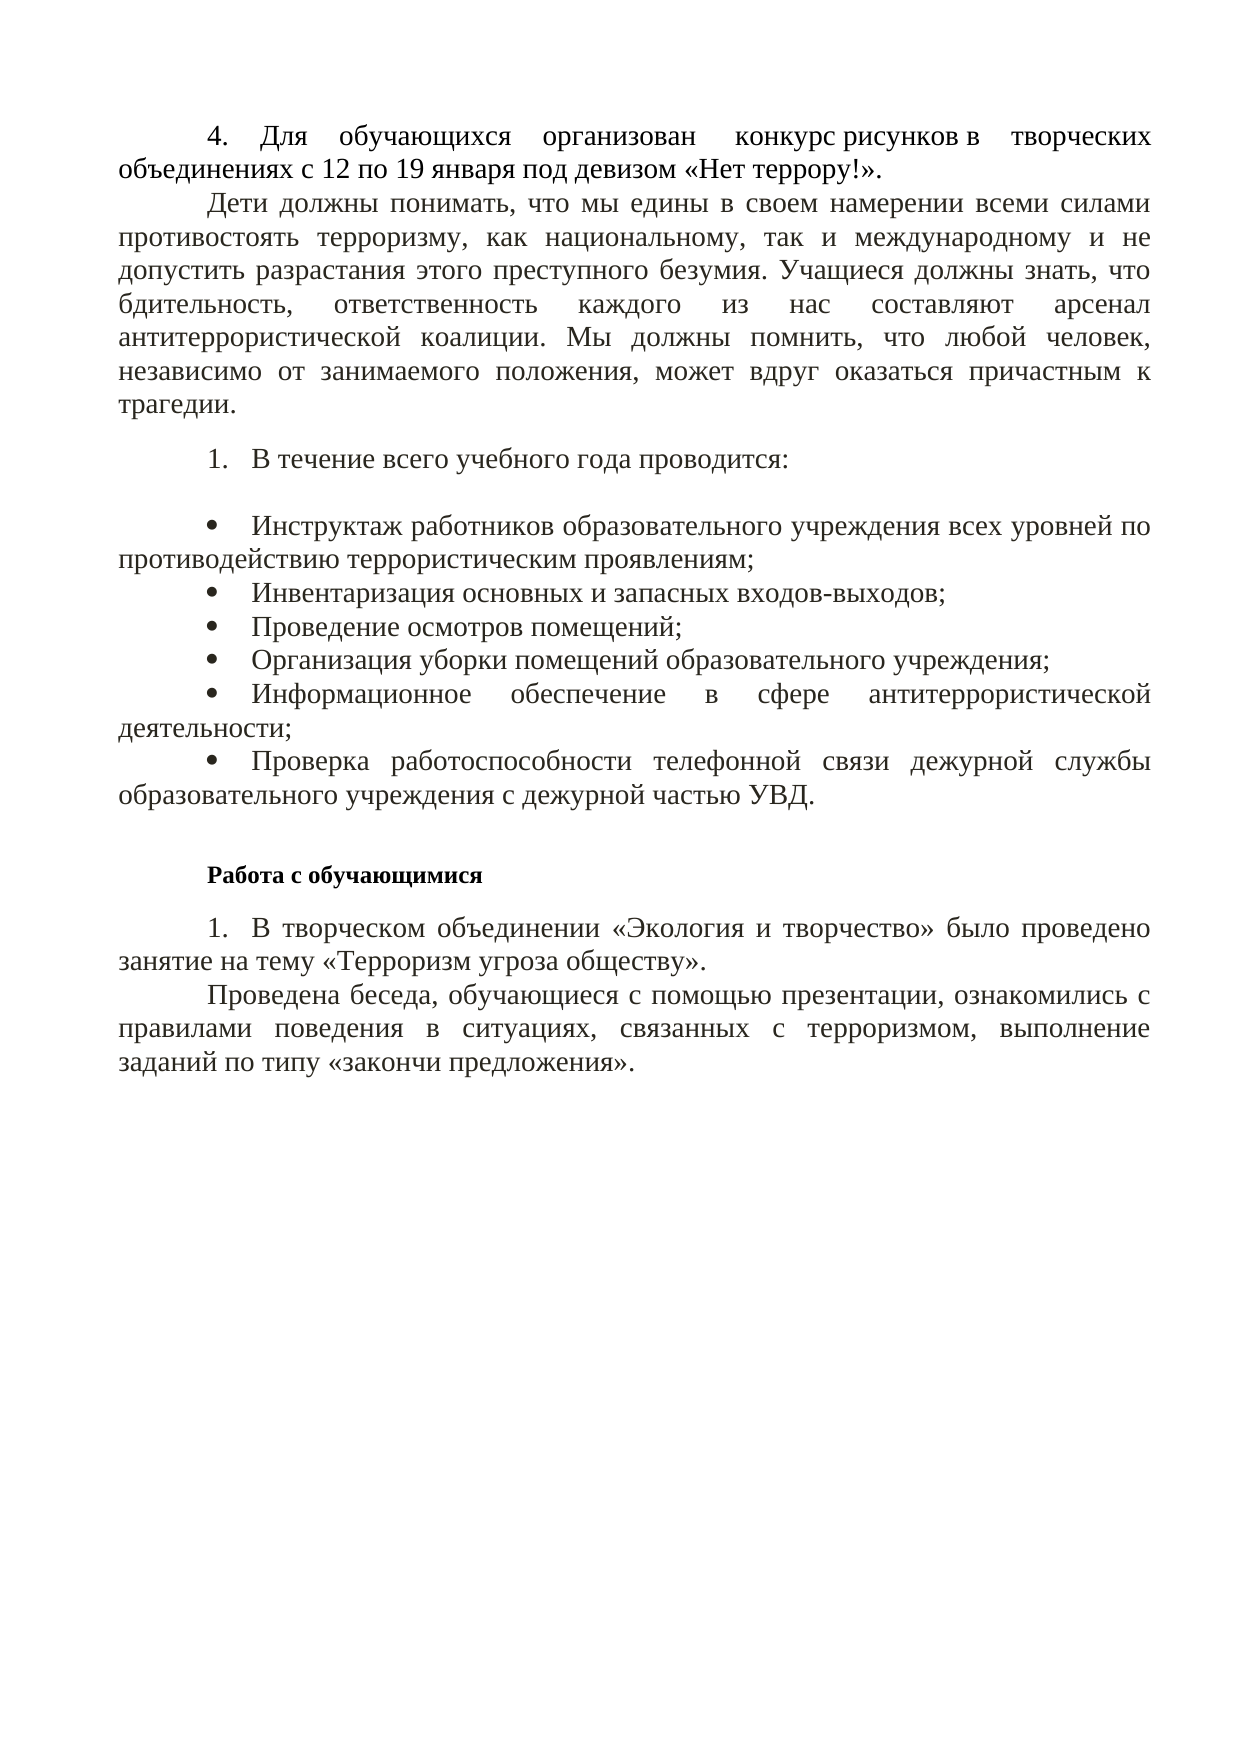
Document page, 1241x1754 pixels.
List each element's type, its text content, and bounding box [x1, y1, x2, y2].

list Проведение осмотров помещений; [118, 609, 1152, 642]
list Инвентаризация основных и запасных входов-выходов; [118, 575, 1152, 609]
list Информационное обеспечение в сфере антитеррористической деятельности; [118, 676, 1152, 743]
list В течение всего учебного года проводится: [118, 441, 1152, 474]
list В творческом объединении «Экология и творчество» было проведено занятие на тему «Терроризм угроза обществу». [118, 910, 1152, 977]
list Проверка работоспособности телефонной связи дежурной службы образовательного учреждения с дежурной частью УВД. [118, 743, 1152, 811]
list Инструктаж работников образовательного учреждения всех уровней по противодействию террористическим проявлениям; [118, 508, 1152, 575]
text Работа с обучающимися [118, 860, 1152, 889]
text Проведена беседа, обучающиеся с помощью презентации, ознакомились с правилами поведения в ситуациях, связанных с терроризмом, выполнение заданий по типу «закончи предложения». [118, 977, 1152, 1078]
text 4. Для обучающихся организован конкурс рисунков в творческих объединениях с 12 по 19 января под девизом «Нет террору!». [118, 118, 1152, 185]
list Организация уборки помещений образовательного учреждения; [118, 642, 1152, 676]
text Дети должны понимать, что мы едины в своем намерении всеми силами противостоять терроризму, как национальному, так и международному и не допустить разрастания этого преступного безумия. Учащиеся должны знать, что бдительность, ответственность каждого из нас составляют арсенал антитеррористической коалиции. Мы должны помнить, что любой человек, независимо от занимаемого положения, может вдруг оказаться причастным к трагедии. [118, 185, 1152, 420]
